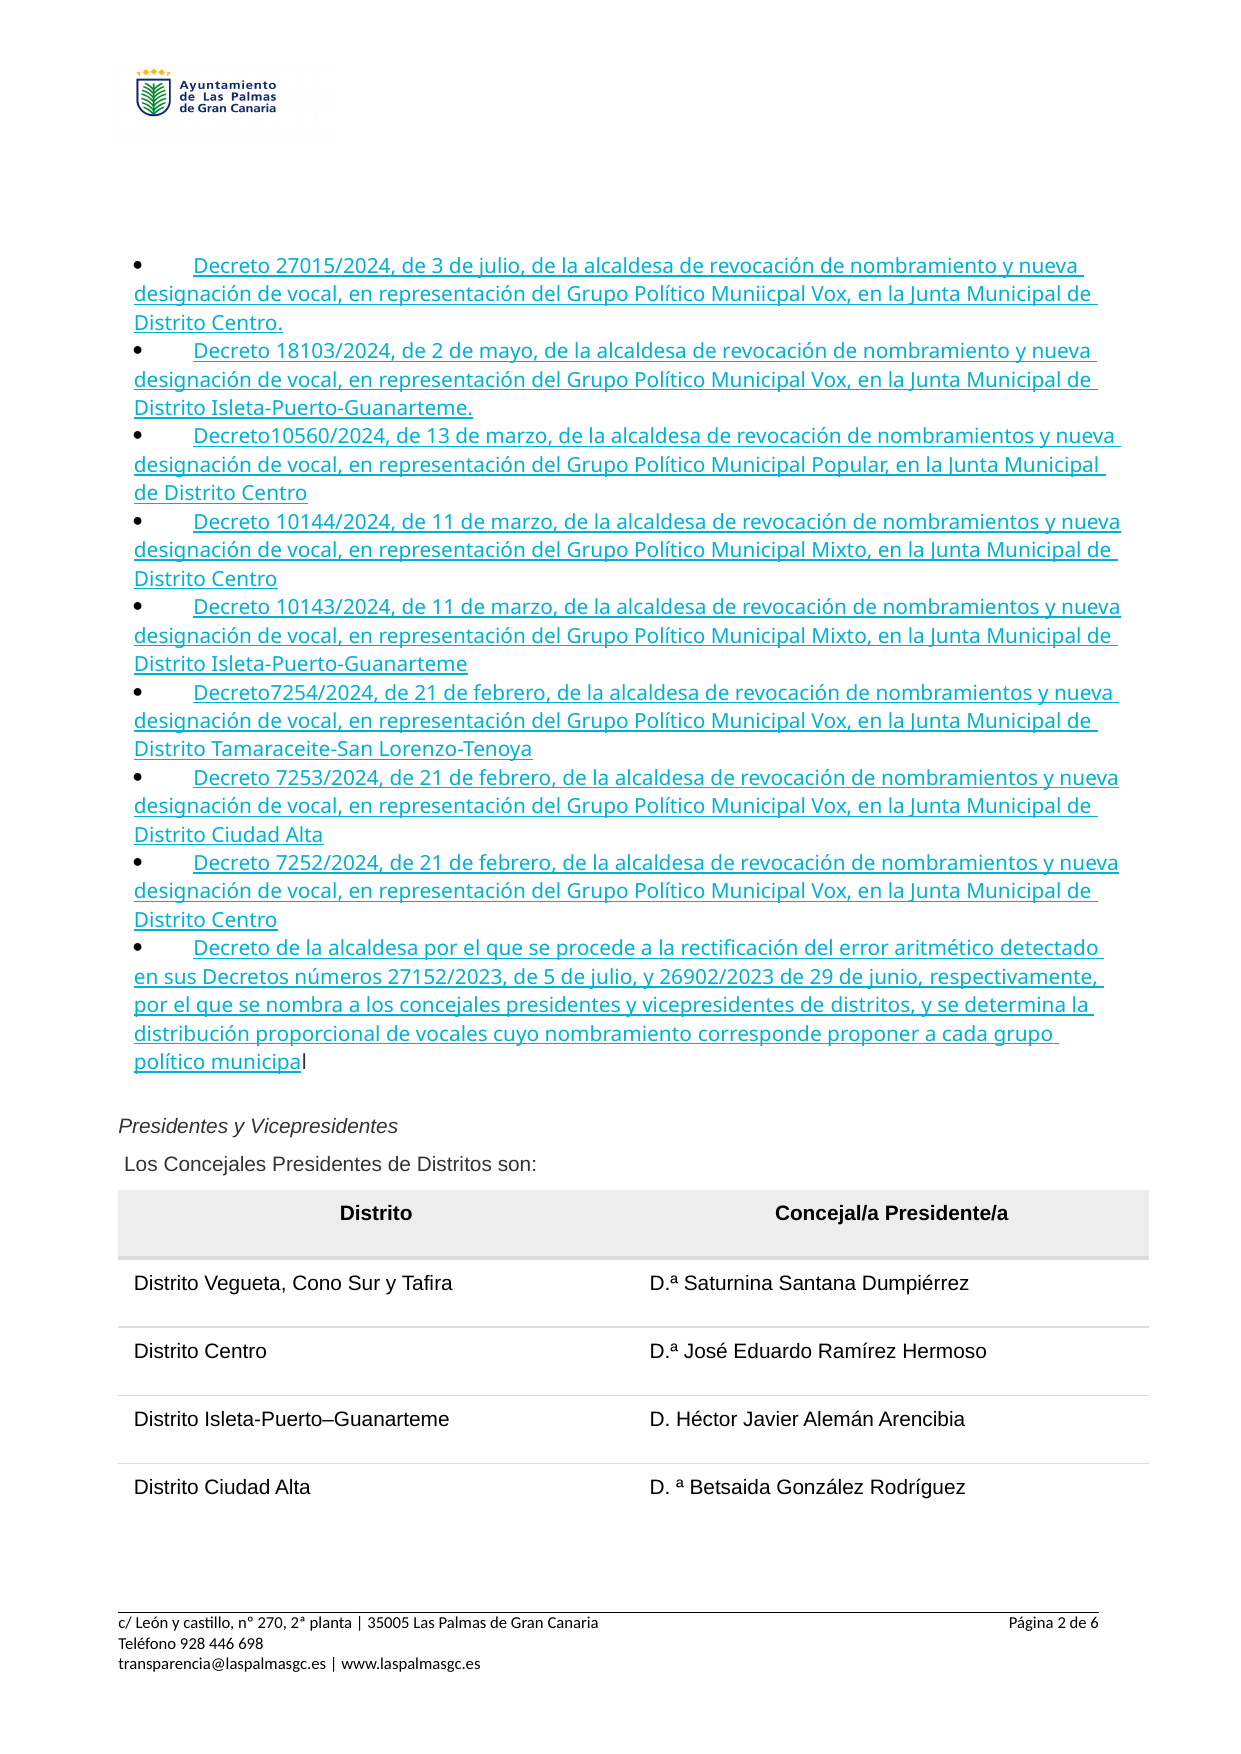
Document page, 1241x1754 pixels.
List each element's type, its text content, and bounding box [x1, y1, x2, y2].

table_cell Distrito Centro [118, 1328, 634, 1394]
table_cell D.ª José Eduardo Ramírez Hermoso [634, 1328, 1149, 1394]
list Decreto10560/2024, de 13 de marzo, de la alcaldesa de revocación de nombramientos y nueva designación de vocal, en representación del Grupo Político Municipal Popular, en la Junta Municipal de Distrito Centro [134, 422, 1122, 507]
list Decreto 18103/2024, de 2 de mayo, de la alcaldesa de revocación de nombramiento y nueva designación de vocal, en representación del Grupo Político Municipal Vox, en la Junta Municipal de Distrito Isleta-Puerto-Guanarteme. [134, 336, 1122, 422]
list Decreto 27015/2024, de 3 de julio, de la alcaldesa de revocación de nombramiento y nueva designación de vocal, en representación del Grupo Político Muniicpal Vox, en la Junta Municipal de Distrito Centro. [134, 251, 1122, 336]
list Decreto7254/2024, de 21 de febrero, de la alcaldesa de revocación de nombramientos y nueva designación de vocal, en representación del Grupo Político Municipal Vox, en la Junta Municipal de Distrito Tamaraceite-San Lorenzo-Tenoya [134, 678, 1122, 763]
table_cell Distrito Ciudad Alta [118, 1464, 634, 1531]
list Decreto 7252/2024, de 21 de febrero, de la alcaldesa de revocación de nombramientos y nueva designación de vocal, en representación del Grupo Político Municipal Vox, en la Junta Municipal de Distrito Centro [134, 848, 1122, 933]
list Decreto de la alcaldesa por el que se procede a la rectificación del error aritmético detectado en sus Decretos números 27152/2023, de 5 de julio, y 26902/2023 de 29 de junio, respectivamente, por el que se nombra a los concejales presidentes y vicepresidentes de distritos, y se determina la distribución proporcional de vocales cuyo nombramiento corresponde proponer a cada grupo político municipal [134, 933, 1122, 1076]
table_cell D. ª Betsaida González Rodríguez [634, 1464, 1149, 1531]
table_cell Distrito Vegueta, Cono Sur y Tafira [118, 1260, 634, 1326]
table_header Distrito [118, 1190, 634, 1256]
list Decreto 7253/2024, de 21 de febrero, de la alcaldesa de revocación de nombramientos y nueva designación de vocal, en representación del Grupo Político Municipal Vox, en la Junta Municipal de Distrito Ciudad Alta [134, 763, 1122, 848]
table_cell Distrito Isleta-Puerto–Guanarteme [118, 1396, 634, 1463]
picture [118, 65, 336, 144]
text Presidentes y Vicepresidentes [118, 1114, 1122, 1138]
list Decreto 10144/2024, de 11 de marzo, de la alcaldesa de revocación de nombramientos y nueva designación de vocal, en representación del Grupo Político Municipal Mixto, en la Junta Municipal de Distrito Centro [134, 507, 1122, 592]
text Los Concejales Presidentes de Distritos son: [118, 1152, 1122, 1176]
table_cell D. Héctor Javier Alemán Arencibia [634, 1396, 1149, 1463]
table_header Concejal/a Presidente/a [634, 1190, 1149, 1256]
table_cell D.ª Saturnina Santana Dumpiérrez [634, 1260, 1149, 1326]
list Decreto 10143/2024, de 11 de marzo, de la alcaldesa de revocación de nombramientos y nueva designación de vocal, en representación del Grupo Político Municipal Mixto, en la Junta Municipal de Distrito Isleta-Puerto-Guanarteme [134, 592, 1122, 678]
